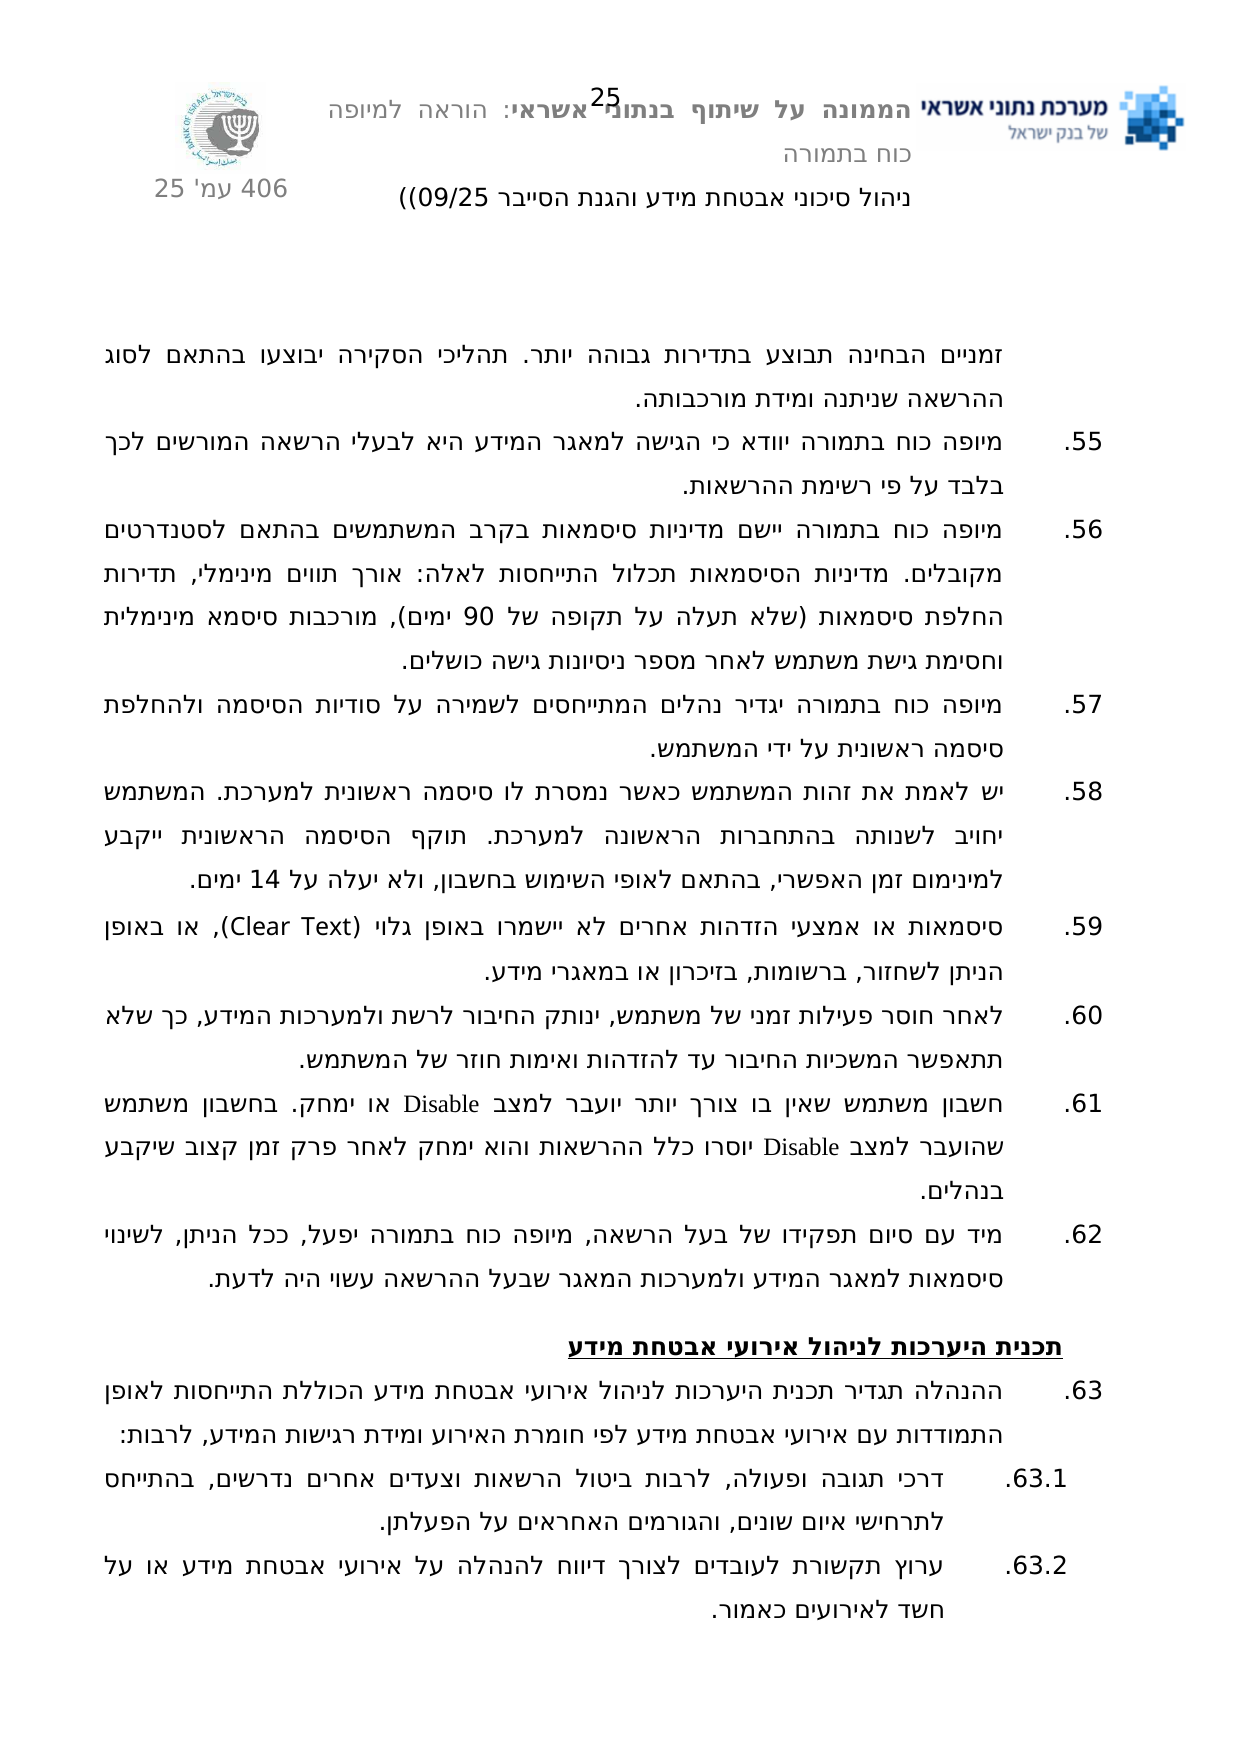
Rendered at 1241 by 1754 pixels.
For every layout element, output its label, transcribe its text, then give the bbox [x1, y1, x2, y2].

list דרכי תגובה ופעולה, לרבות ביטול הרשאות וצעדים אחרים נדרשים, בהתייחס לתרחישי איום שונים, והגורמים האחראים על הפעלתן. [103, 1464, 1004, 1537]
list ערוץ תקשורת לעובדים לצורך דיווח להנהלה על אירועי אבטחת מידע או על חשד לאירועים כאמור. [103, 1551, 1004, 1624]
list מיופה כוח בתמורה יישם מדיניות סיסמאות בקרב המשתמשים בהתאם לסטנדרטים מקובלים. מדיניות הסיסמאות תכלול התייחסות לאלה: אורך תווים מינימלי, תדירות החלפת סיסמאות (שלא תעלה על תקופה של 90 ימים), מורכבות סיסמא מינימלית וחסימת גישת משתמש לאחר מספר ניסיונות גישה כושלים. [103, 515, 1063, 675]
list לאחר חוסר פעילות זמני של משתמש, ינותק החיבור לרשת ולמערכות המידע, כך שלא תתאפשר המשכיות החיבור עד להזדהות ואימות חוזר של המשתמש. [103, 1001, 1063, 1074]
list יש לאמת את זהות המשתמש כאשר נמסרת לו סיסמה ראשונית למערכת. המשתמש יחויב לשנותה בהתחברות הראשונה למערכת. תוקף הסיסמה הראשונית ייקבע למינימום זמן האפשרי, בהתאם לאופי השימוש בחשבון, ולא יעלה על 14 ימים. [103, 777, 1063, 894]
list תכנית היערכות לניהול אירועי אבטחת מידע [103, 1333, 1063, 1362]
picture [175, 82, 267, 174]
list מיופה כוח בתמורה יגדיר נהלים המתייחסים לשמירה על סודיות הסיסמה ולהחלפת סיסמה ראשונית על ידי המשתמש. [103, 690, 1063, 763]
list מיופה כוח בתמורה יוודא כי הגישה למאגר המידע היא לבעלי הרשאה המורשים לכך בלבד על פי רשימת ההרשאות. [103, 427, 1063, 500]
list ההנהלה תגדיר תכנית היערכות לניהול אירועי אבטחת מידע הכוללת התייחסות לאופן התמודדות עם אירועי אבטחת מידע לפי חומרת האירוע ומידת רגישות המידע, לרבות: [103, 1376, 1063, 1449]
list חשבון משתמש שאין בו צורך יותר יועבר למצב Disable או ימחק. בחשבון משתמש שהועבר למצב Disable יוסרו כלל ההרשאות והוא ימחק לאחר פרק זמן קצוב שיקבע בנהלים. [103, 1089, 1063, 1206]
list מיד עם סיום תפקידו של בעל הרשאה, מיופה כוח בתמורה יפעל, ככל הניתן, לשינוי סיסמאות למאגר המידע ולמערכות המאגר שבעל ההרשאה עשוי היה לדעת. [103, 1220, 1063, 1293]
list סיסמאות או אמצעי הזדהות אחרים לא יישמרו באופן גלוי (Clear Text), או באופן הניתן לשחזור, ברשומות, בזיכרון או במאגרי מידע. [103, 909, 1063, 987]
picture [912, 83, 1187, 162]
